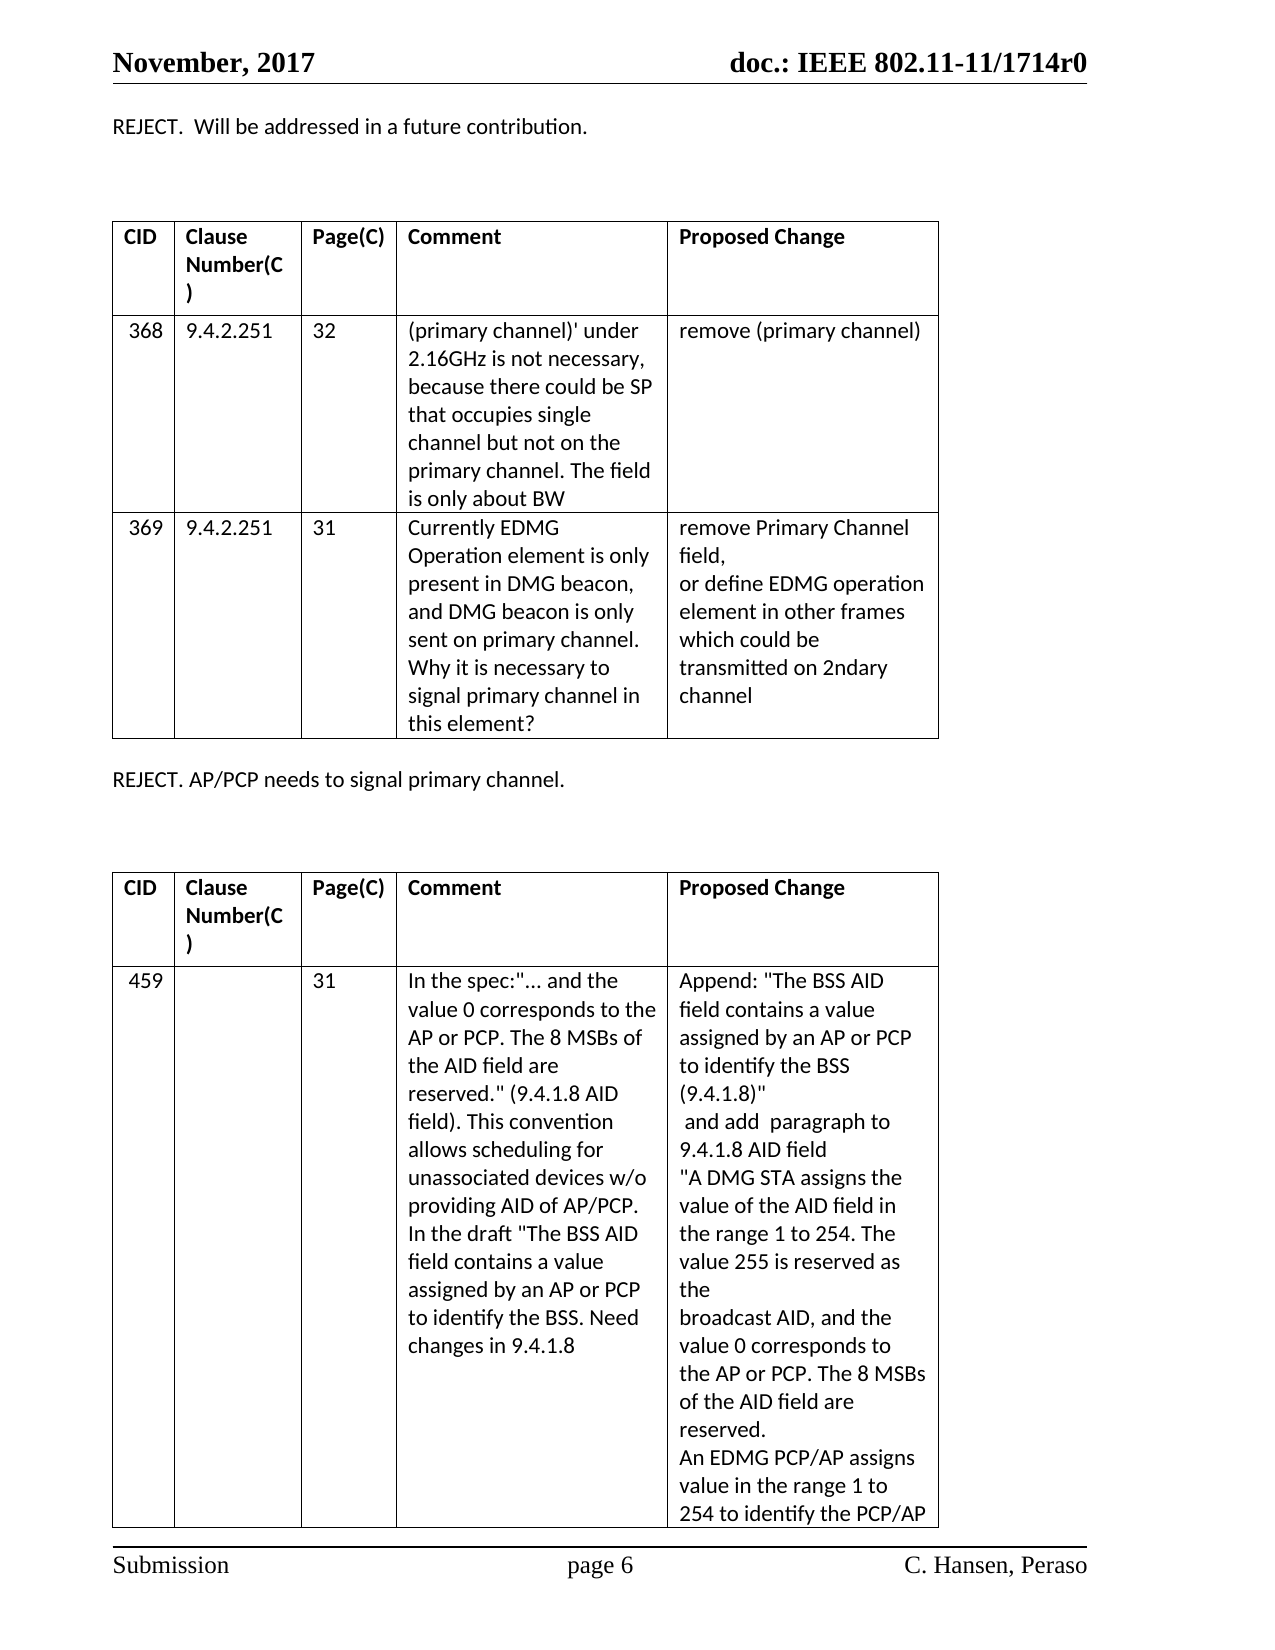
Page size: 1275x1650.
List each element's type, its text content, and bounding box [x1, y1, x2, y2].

text REJECT. Will be addressed in a future contribution. [112, 112, 1087, 141]
table_header Page(C) [302, 873, 396, 966]
table_cell 31 [302, 513, 396, 737]
table_cell remove (primary channel) [668, 316, 938, 512]
table_header Clause Number(C) [175, 222, 301, 315]
table_cell remove Primary Channel field, or define EDMG operation element in other frames which could be transmitted on 2ndary channel [668, 513, 938, 737]
table_cell 9.4.2.251 [175, 513, 301, 737]
table_cell 368 [113, 316, 174, 512]
table_header Proposed Change [668, 873, 938, 966]
table_cell 31 [302, 967, 396, 1527]
table_header Clause Number(C) [175, 873, 301, 966]
table_cell 459 [113, 967, 174, 1527]
table_cell 369 [113, 513, 174, 737]
table_cell Currently EDMG Operation element is only present in DMG beacon, and DMG beacon is only sent on primary channel. Why it is necessary to signal primary channel in this element? [397, 513, 667, 737]
table_header Page(C) [302, 222, 396, 315]
table_cell 9.4.2.251 [175, 316, 301, 512]
table_header Proposed Change [668, 222, 938, 315]
table_cell (primary channel)' under 2.16GHz is not necessary, because there could be SP that occupies single channel but not on the primary channel. The field is only about BW [397, 316, 667, 512]
table_header CID [113, 222, 174, 315]
table_cell [175, 967, 301, 1527]
table_cell 32 [302, 316, 396, 512]
table_header Comment [397, 873, 667, 966]
table_header Comment [397, 222, 667, 315]
text REJECT. AP/PCP needs to signal primary channel. [112, 765, 1087, 793]
table_header CID [113, 873, 174, 966]
